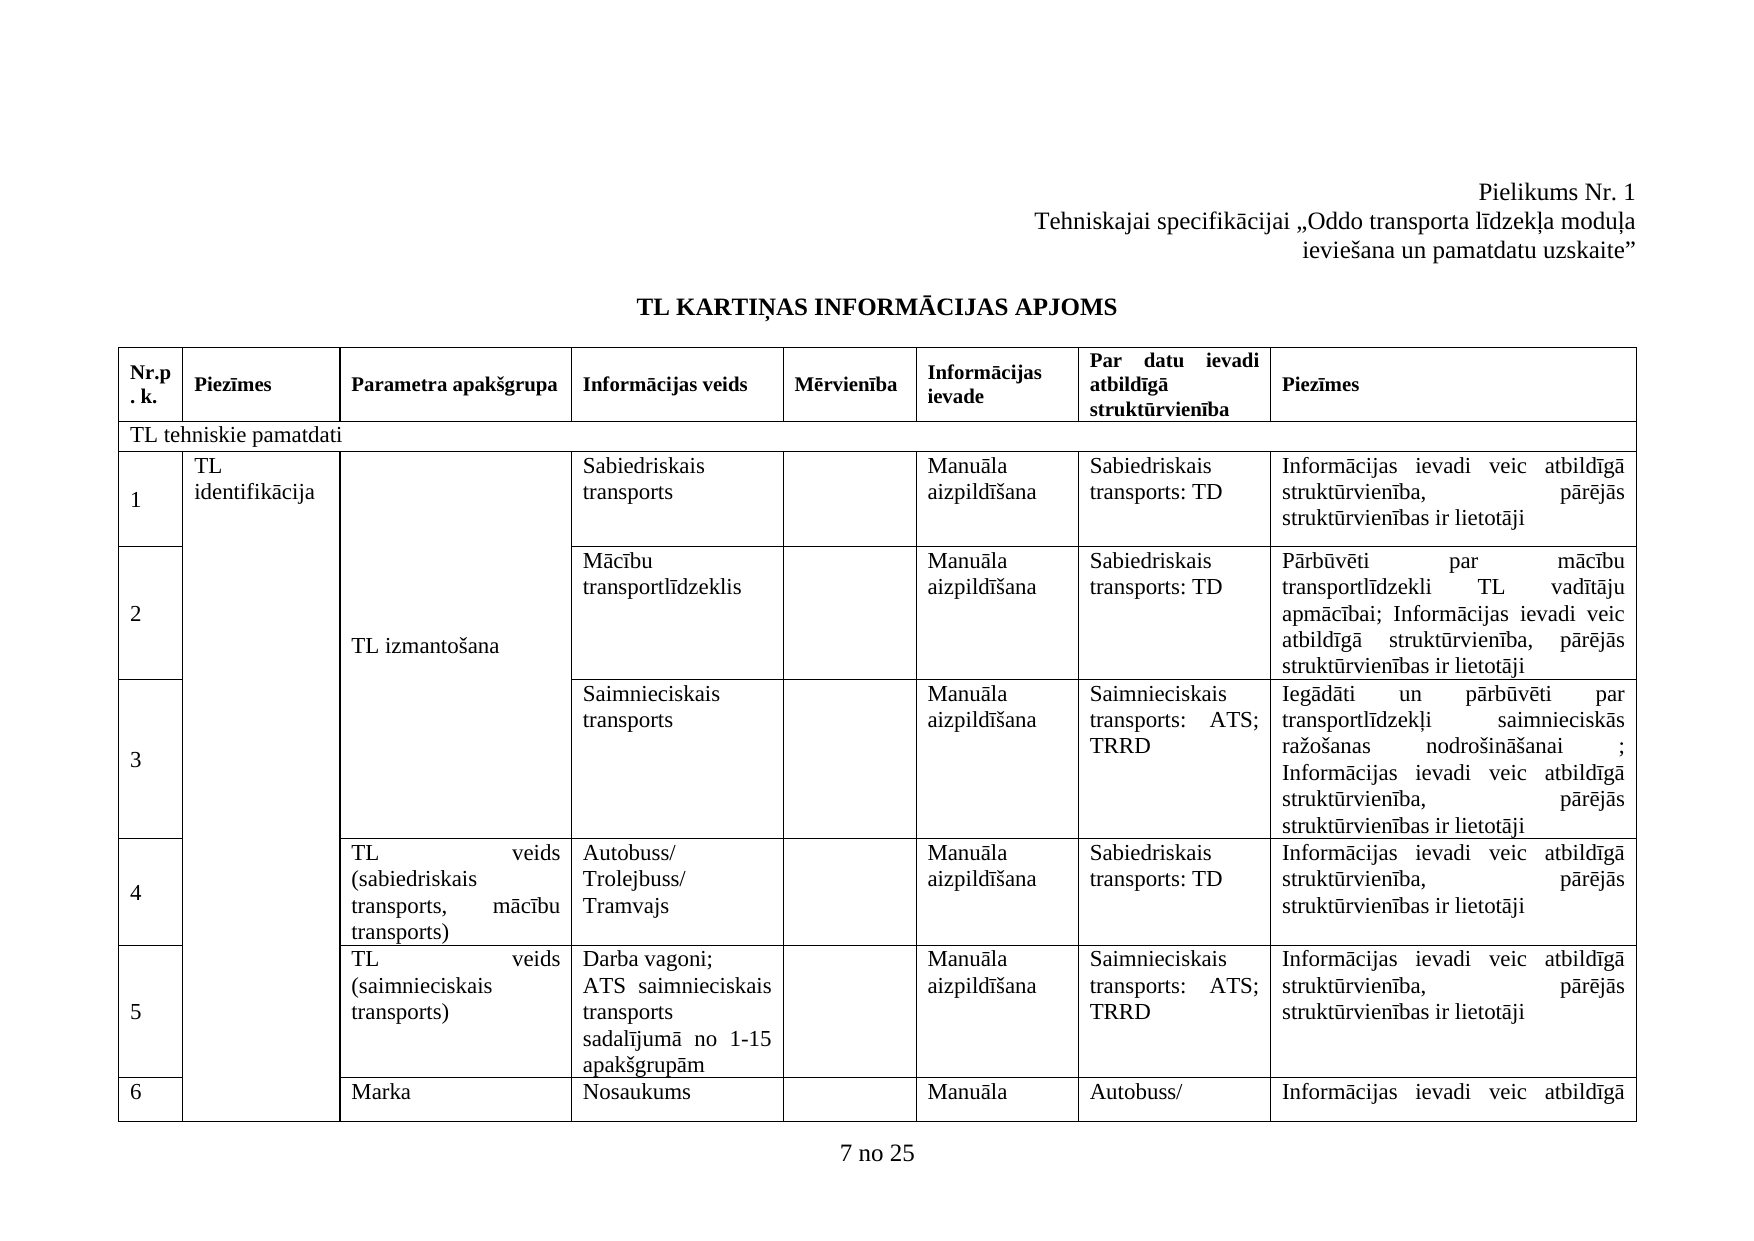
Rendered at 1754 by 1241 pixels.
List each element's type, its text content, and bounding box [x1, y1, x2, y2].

table_cell Manuāla aizpildīšana [917, 547, 1078, 679]
table_cell Marka [341, 1078, 571, 1121]
table_cell Sabiedriskais transports: TD [1079, 547, 1270, 679]
table_cell Manuāla aizpildīšana [917, 452, 1078, 546]
table_cell [784, 946, 916, 1077]
table_cell Saimnieciskais transports: ATS; TRRD [1079, 680, 1270, 838]
table_cell Sabiedriskais transports [572, 452, 783, 546]
table_header Parametra apakšgrupa [341, 348, 571, 421]
table_cell Autobuss/ Trolejbuss/ Tramvajs [572, 839, 783, 944]
table_header Informācijas veids [572, 348, 783, 421]
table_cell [917, 1078, 1078, 1121]
table_cell [784, 839, 916, 944]
table_cell Informācijas ievadi veic atbildīgā struktūrvienība, pārējās struktūrvienības ir lietotāji [1271, 946, 1636, 1077]
table_cell Iegādāti un pārbūvēti par transportlīdzekļi saimnieciskās ražošanas nodrošināšanai ; Informācijas ievadi veic atbildīgā struktūrvienība, pārējās struktūrvienības ir lietotāji [1271, 680, 1636, 838]
table_cell [784, 452, 916, 546]
table_cell Sabiedriskais transports: TD [1079, 452, 1270, 546]
table_cell 3 [119, 680, 182, 838]
table_header Piezīmes [183, 348, 339, 421]
table_cell Saimnieciskais transports: ATS; TRRD [1079, 946, 1270, 1077]
table_header Par datu ievadi atbildīgā struktūrvienība [1079, 348, 1270, 421]
table_cell 6 [119, 1078, 182, 1121]
table_header Mērvienība [784, 348, 916, 421]
text Tehniskajai specifikācijai „Oddo transporta līdzekļa moduļa [118, 206, 1636, 235]
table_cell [1079, 1078, 1270, 1121]
table_cell 5 [119, 946, 182, 1077]
table_cell Informācijas ievadi veic atbildīgā struktūrvienība, pārējās struktūrvienības ir lietotāji [1271, 452, 1636, 546]
table_cell TL veids (sabiedriskais transports, mācību transports) [341, 839, 571, 944]
table_cell 2 [119, 547, 182, 679]
table_cell [784, 547, 916, 679]
table_cell TL tehniskie pamatdati [119, 422, 1636, 451]
table_cell TL izmantošana [341, 452, 571, 838]
table_cell Pārbūvēti par mācību transportlīdzekli TL vadītāju apmācībai; Informācijas ievadi veic atbildīgā struktūrvienība, pārējās struktūrvienības ir lietotāji [1271, 547, 1636, 679]
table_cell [1271, 1078, 1636, 1121]
table_cell Darba vagoni; ATS saimnieciskais transports sadalījumā no 1-15 apakšgrupām [572, 946, 783, 1077]
text Pielikums Nr. 1 [118, 177, 1636, 206]
table_cell Mācību transportlīdzeklis [572, 547, 783, 679]
table_cell Nosaukums [572, 1078, 783, 1121]
table_header Nr.p. k. [119, 348, 182, 421]
table_cell TL identifikācija [183, 452, 339, 1121]
table_cell Sabiedriskais transports: TD [1079, 839, 1270, 944]
table_cell Manuāla aizpildīšana [917, 946, 1078, 1077]
table_cell [784, 680, 916, 838]
table_cell Saimnieciskais transports [572, 680, 783, 838]
table_cell Informācijas ievadi veic atbildīgā struktūrvienība, pārējās struktūrvienības ir lietotāji [1271, 839, 1636, 944]
table_cell [784, 1078, 916, 1121]
text TL kartiņas informācijas apjoms [118, 292, 1636, 321]
table_header Informācijas ievade [917, 348, 1078, 421]
table_cell TL veids (saimnieciskais transports) [341, 946, 571, 1077]
table_cell 4 [119, 839, 182, 944]
table_header Piezīmes [1271, 348, 1636, 421]
text ieviešana un pamatdatu uzskaite” [118, 235, 1636, 263]
table_cell 1 [119, 452, 182, 546]
table_cell Manuāla aizpildīšana [917, 680, 1078, 838]
table_cell Manuāla aizpildīšana [917, 839, 1078, 944]
